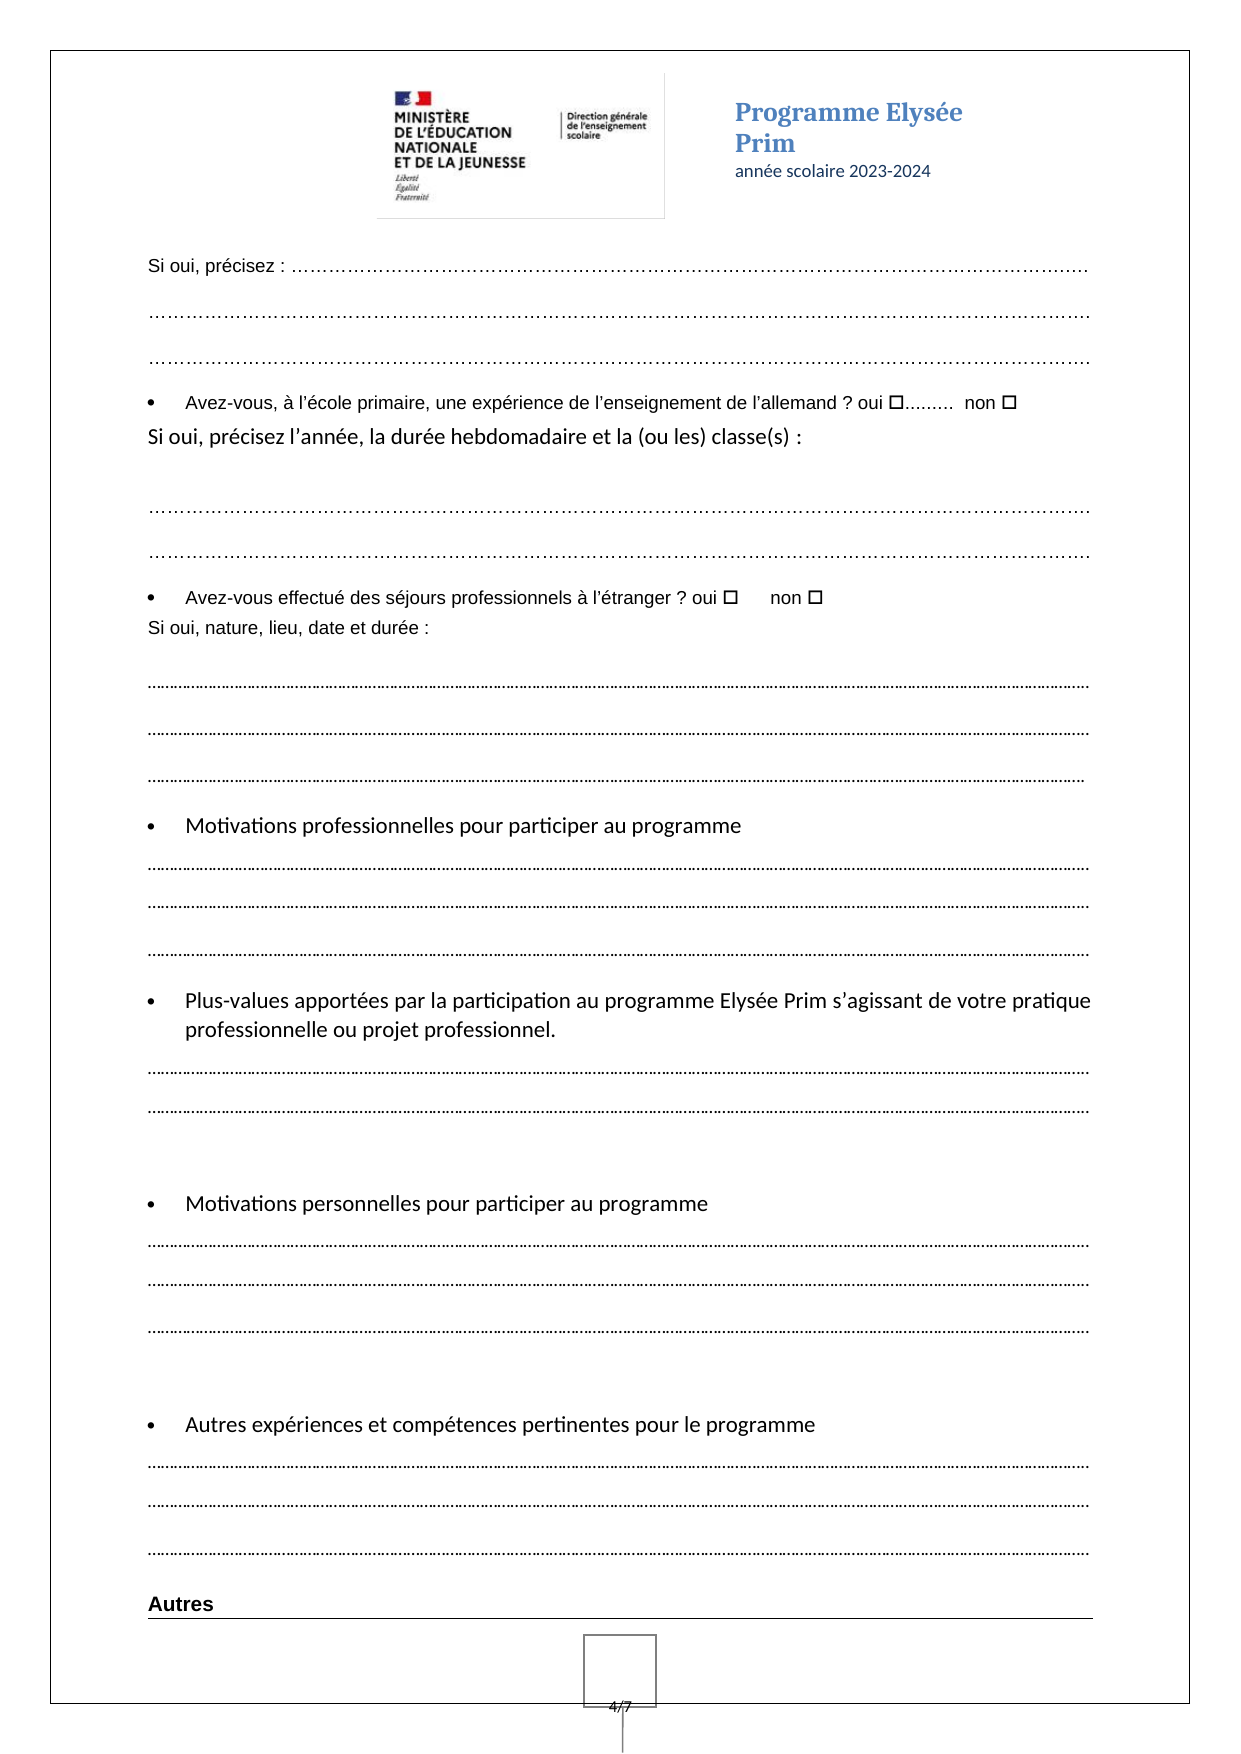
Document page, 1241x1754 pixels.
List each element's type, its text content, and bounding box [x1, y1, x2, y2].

text ……………………………………………………………………………………………………………………………………………………………………………………………….. [148, 1056, 1093, 1079]
text ……………………………………………………………………………………………………………………………………………………………………………………………….. [148, 717, 1093, 740]
text ‍: …………………………………………………………………………………………………………….…. [148, 255, 1093, 277]
text ……………………………………………………………………………………………………………………………………………………………………………………………….. [148, 852, 1093, 875]
picture [376, 73, 666, 220]
text ……………………………………………………………………………………………………………………………………. [148, 496, 1093, 517]
text ……………………………………………………………………………………………………………………………………………………………………………………………….. [148, 1095, 1093, 1118]
list ? [148, 587, 1093, 609]
text ……………………………………………………………………………………………………………………………………………………………………………………………….. [148, 1451, 1093, 1473]
text ……………………………………………………………………………………………………………………………………………………………………………………………….. [148, 938, 1093, 961]
text ……………………………………………………………………………………………………………………………………. [148, 301, 1093, 322]
text ……………………………………………………………………………………………………………………………………………………………………………………………….. [148, 670, 1093, 693]
text ……………………………………………………………………………………………………………………………………………………………………………………………….. [148, 891, 1093, 914]
text ……………………………………………………………………………………………………………………………………. [148, 541, 1093, 563]
text : [148, 617, 1093, 638]
text ……………………………………………………………………………………………………………………………………………………………………………………………….. [148, 1489, 1093, 1512]
text ……………………………………………………………………………………………………………………………………………………………………………………………….. [148, 1537, 1093, 1559]
text ……………………………………………………………………………………………………………………………………………………………………………………………….. [148, 1268, 1093, 1291]
text ……………………………………………………………………………………………………………………………………………………………………………………………….. [148, 1316, 1093, 1339]
text Autres [148, 1592, 1093, 1618]
text ……………………………………………………………………………………………………………………………………. [148, 346, 1093, 368]
list ? [148, 392, 1093, 414]
text ……………………………………………………………………………………………………………………………………………………………………………………………….. [148, 1230, 1093, 1253]
text ………………………………………………………………………………………………………………………………………………………………………………………………. [148, 764, 1093, 787]
